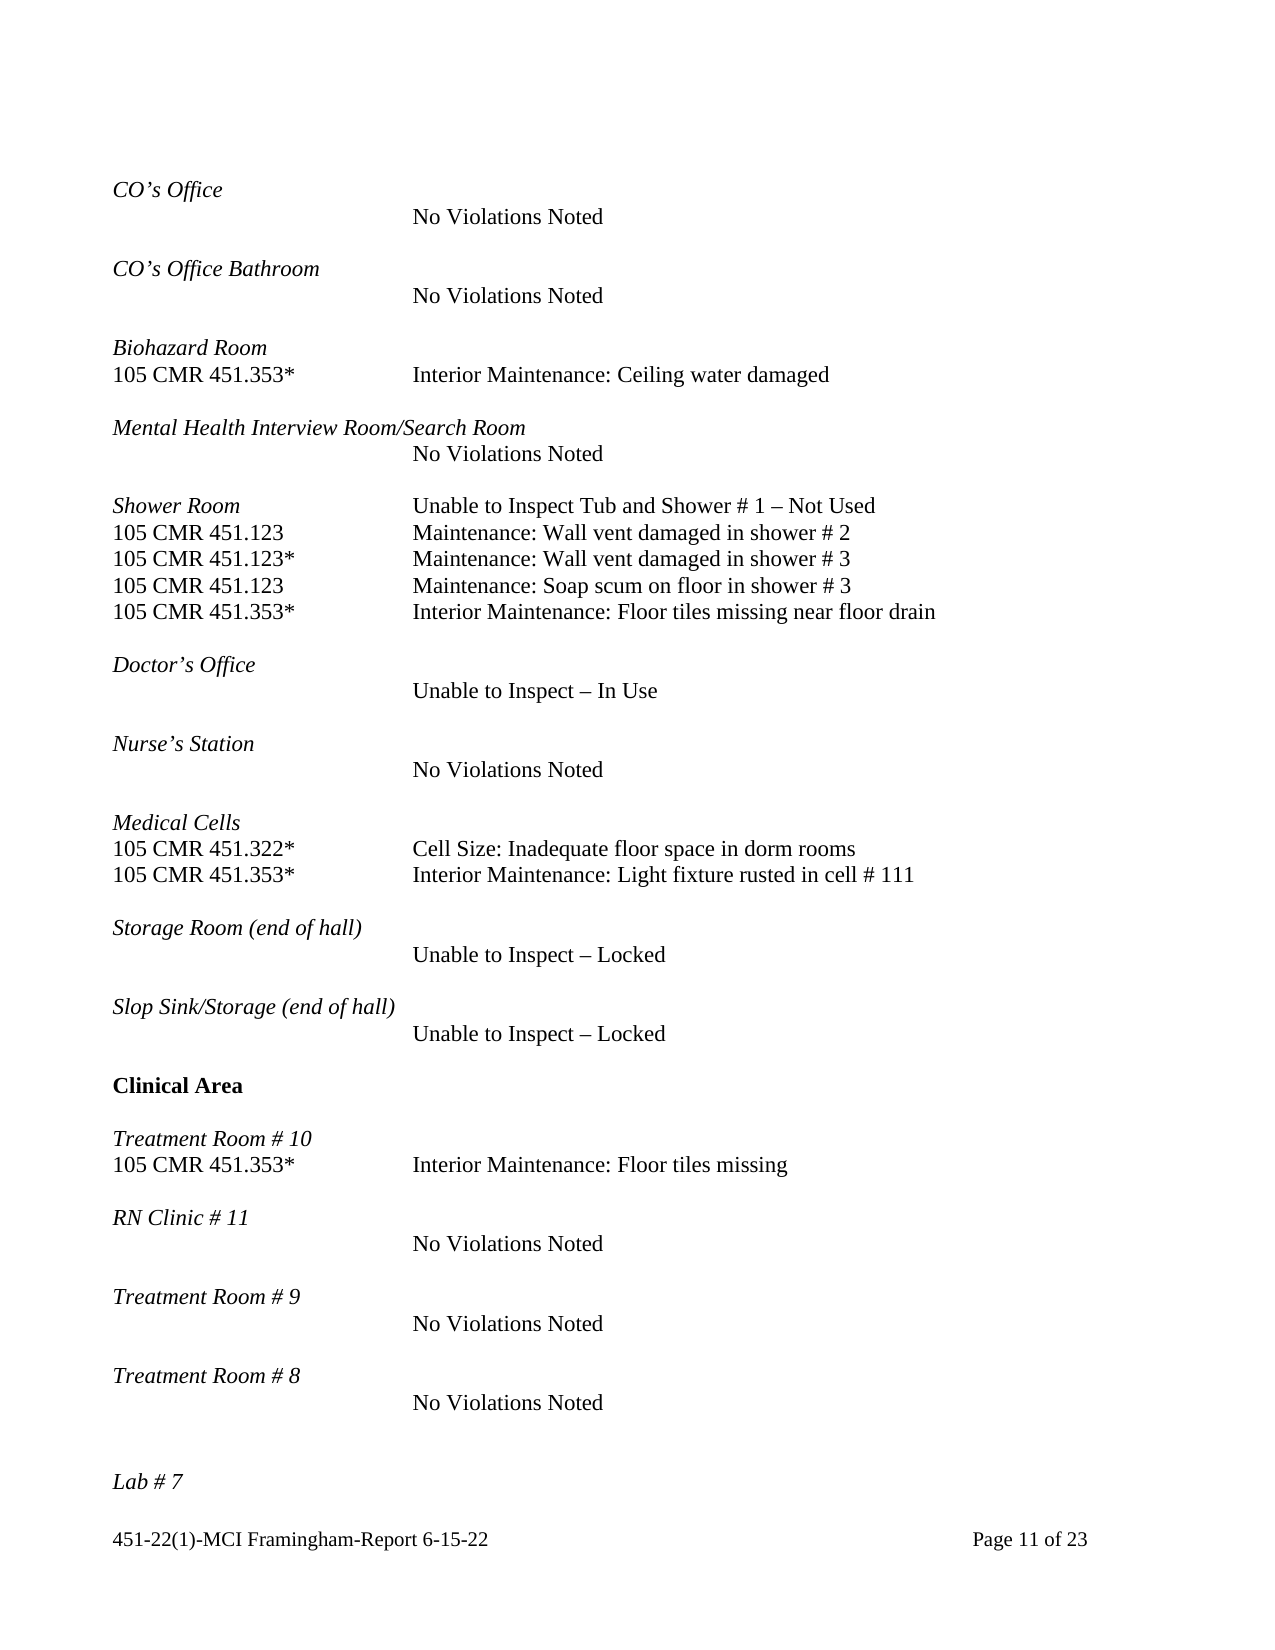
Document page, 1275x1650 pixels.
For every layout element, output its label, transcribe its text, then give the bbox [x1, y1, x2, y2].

text No Violations Noted [112, 203, 1162, 229]
text Unable to Inspect – In Use [337, 677, 1162, 703]
text 105 CMR 451.353* Interior Maintenance: Floor tiles missing near floor drain [112, 598, 1162, 624]
text Shower Room Unable to Inspect Tub and Shower # 1 – Not Used [112, 493, 1162, 519]
text 105 CMR 451.353* Interior Maintenance: Light fixture rusted in cell # 111 [112, 862, 1162, 888]
text Mental Health Interview Room/Search Room [112, 413, 1162, 440]
text 105 CMR 451.123* Maintenance: Wall vent damaged in shower # 3 [112, 545, 1162, 572]
text No Violations Noted [112, 440, 1162, 466]
text Treatment Room # 8 [112, 1362, 1162, 1389]
text No Violations Noted [337, 1389, 1162, 1415]
text Medical Cells [112, 809, 1162, 835]
text No Violations Noted [112, 282, 1162, 308]
text CO’s Office Bathroom [112, 255, 1162, 282]
text 105 CMR 451.123 Maintenance: Wall vent damaged in shower # 2 [112, 519, 1162, 545]
text Lab # 7 [112, 1468, 1162, 1494]
text Treatment Room # 10 [112, 1125, 1162, 1151]
text 105 CMR 451.353* Interior Maintenance: Floor tiles missing [112, 1151, 1162, 1178]
text Storage Room (end of hall) [112, 914, 1162, 941]
text Unable to Inspect – Locked [337, 1020, 1162, 1046]
text Doctor’s Office [112, 651, 1162, 677]
text Clinical Area [112, 1072, 1162, 1099]
text Treatment Room # 9 [112, 1283, 1162, 1309]
text Biohazard Room [112, 334, 1162, 361]
text No Violations Noted [112, 756, 1162, 782]
text No Violations Noted [112, 1309, 1162, 1336]
text No Violations Noted [112, 1231, 1162, 1257]
text Slop Sink/Storage (end of hall) [112, 993, 1162, 1020]
text RN Clinic # 11 [112, 1204, 1162, 1231]
text 105 CMR 451.322* Cell Size: Inadequate floor space in dorm rooms [112, 835, 1162, 862]
text 105 CMR 451.123 Maintenance: Soap scum on floor in shower # 3 [112, 572, 1162, 598]
text Nurse’s Station [112, 730, 1162, 756]
text 105 CMR 451.353* Interior Maintenance: Ceiling water damaged [112, 361, 1162, 387]
text Unable to Inspect – Locked [337, 941, 1162, 967]
text CO’s Office [112, 176, 1162, 203]
